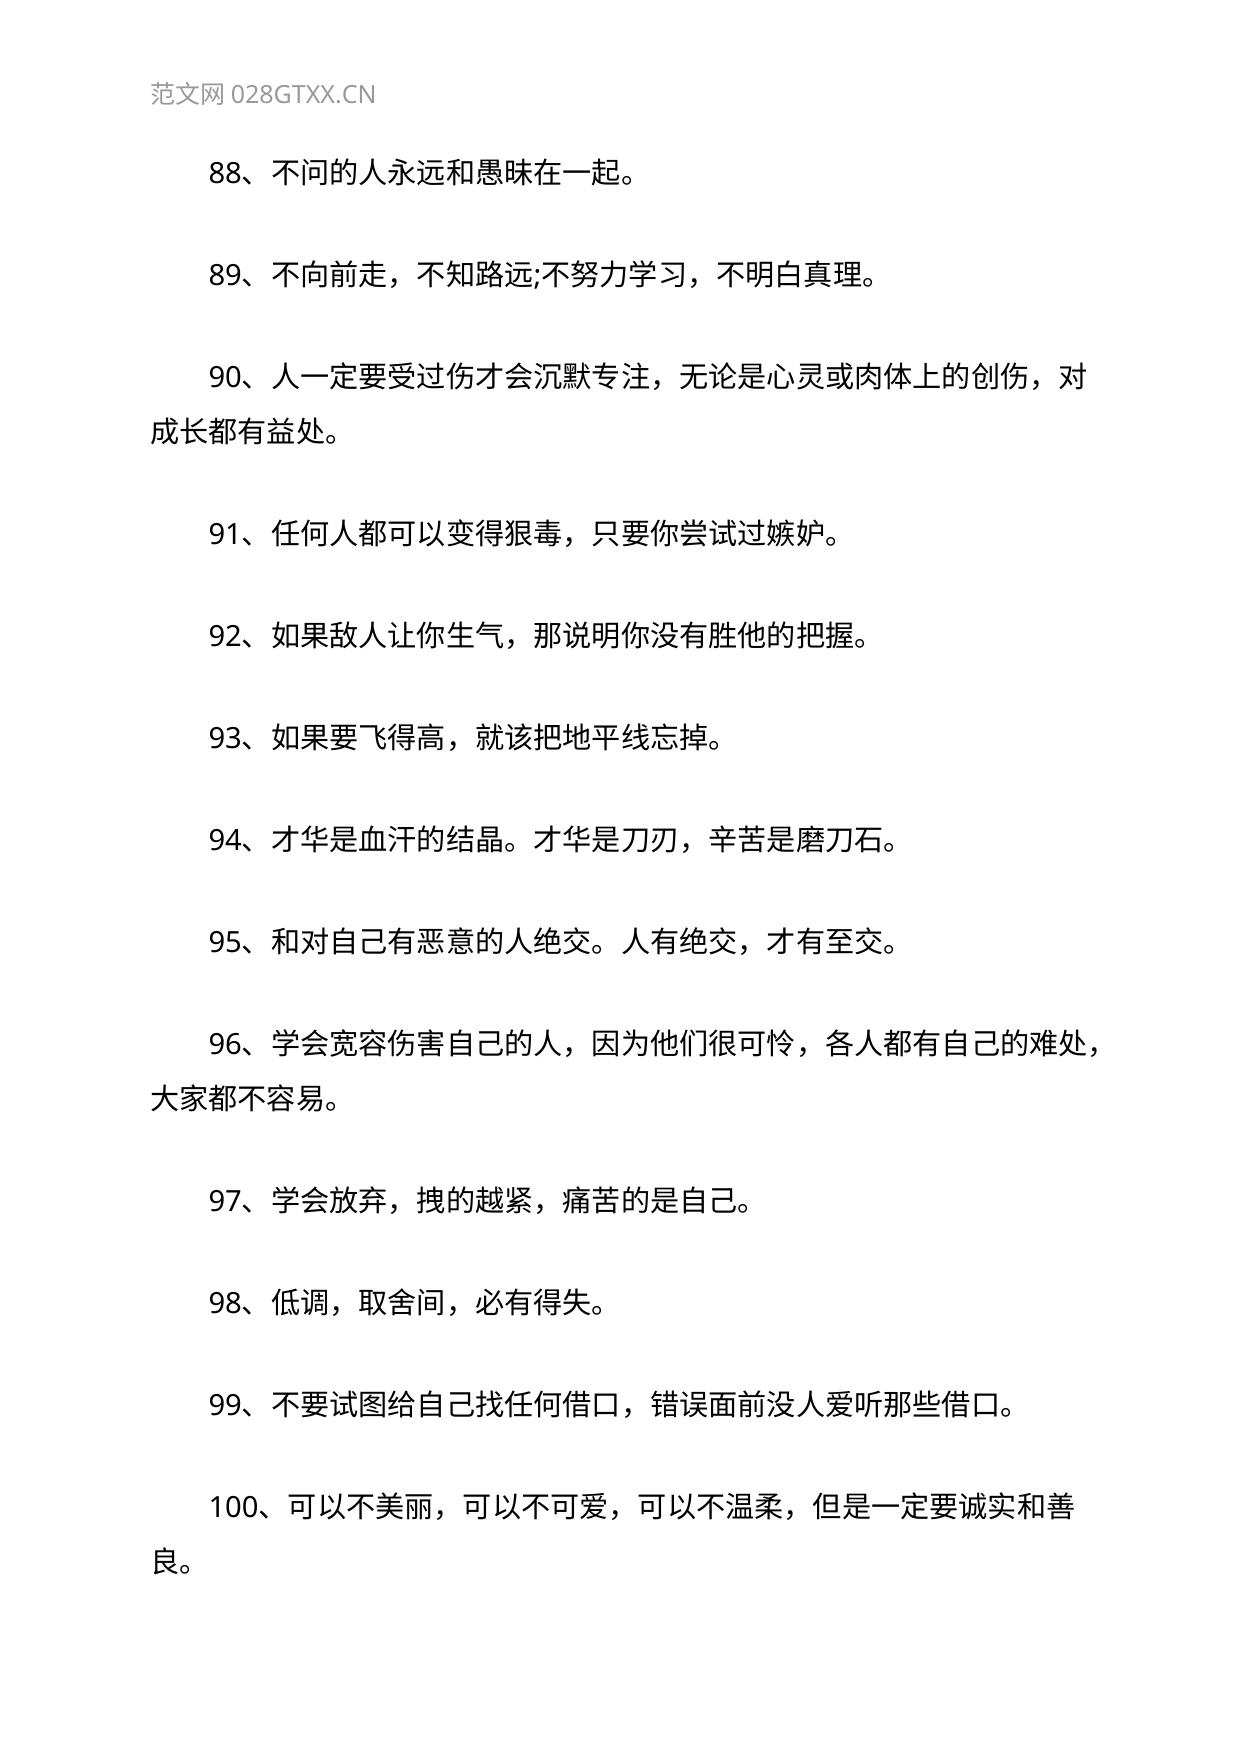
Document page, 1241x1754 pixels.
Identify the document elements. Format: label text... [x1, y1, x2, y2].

text 99、不要试图给自己找任何借口，错误面前没人爱听那些借口。 [150, 1381, 1090, 1424]
text 100、可以不美丽，可以不可爱，可以不温柔，但是一定要诚实和善良。 [150, 1483, 1090, 1581]
text 97、学会放弃，拽的越紧，痛苦的是自己。 [150, 1177, 1090, 1220]
text 90、人一定要受过伤才会沉默专注，无论是心灵或肉体上的创伤，对成长都有益处。 [150, 354, 1090, 451]
text 93、如果要飞得高，就该把地平线忘掉。 [150, 715, 1090, 757]
text 89、不向前走，不知路远;不努力学习，不明白真理。 [150, 252, 1090, 294]
text 94、才华是血汗的结晶。才华是刀刃，辛苦是磨刀石。 [150, 817, 1090, 859]
text 91、任何人都可以变得狠毒，只要你尝试过嫉妒。 [150, 511, 1090, 553]
text 96、学会宽容伤害自己的人，因为他们很可怜，各人都有自己的难处，大家都不容易。 [150, 1021, 1090, 1118]
text 88、不问的人永远和愚昧在一起。 [150, 150, 1090, 192]
text 92、如果敌人让你生气，那说明你没有胜他的把握。 [150, 613, 1090, 655]
text 98、低调，取舍间，必有得失。 [150, 1279, 1090, 1322]
text 95、和对自己有恶意的人绝交。人有绝交，才有至交。 [150, 919, 1090, 961]
